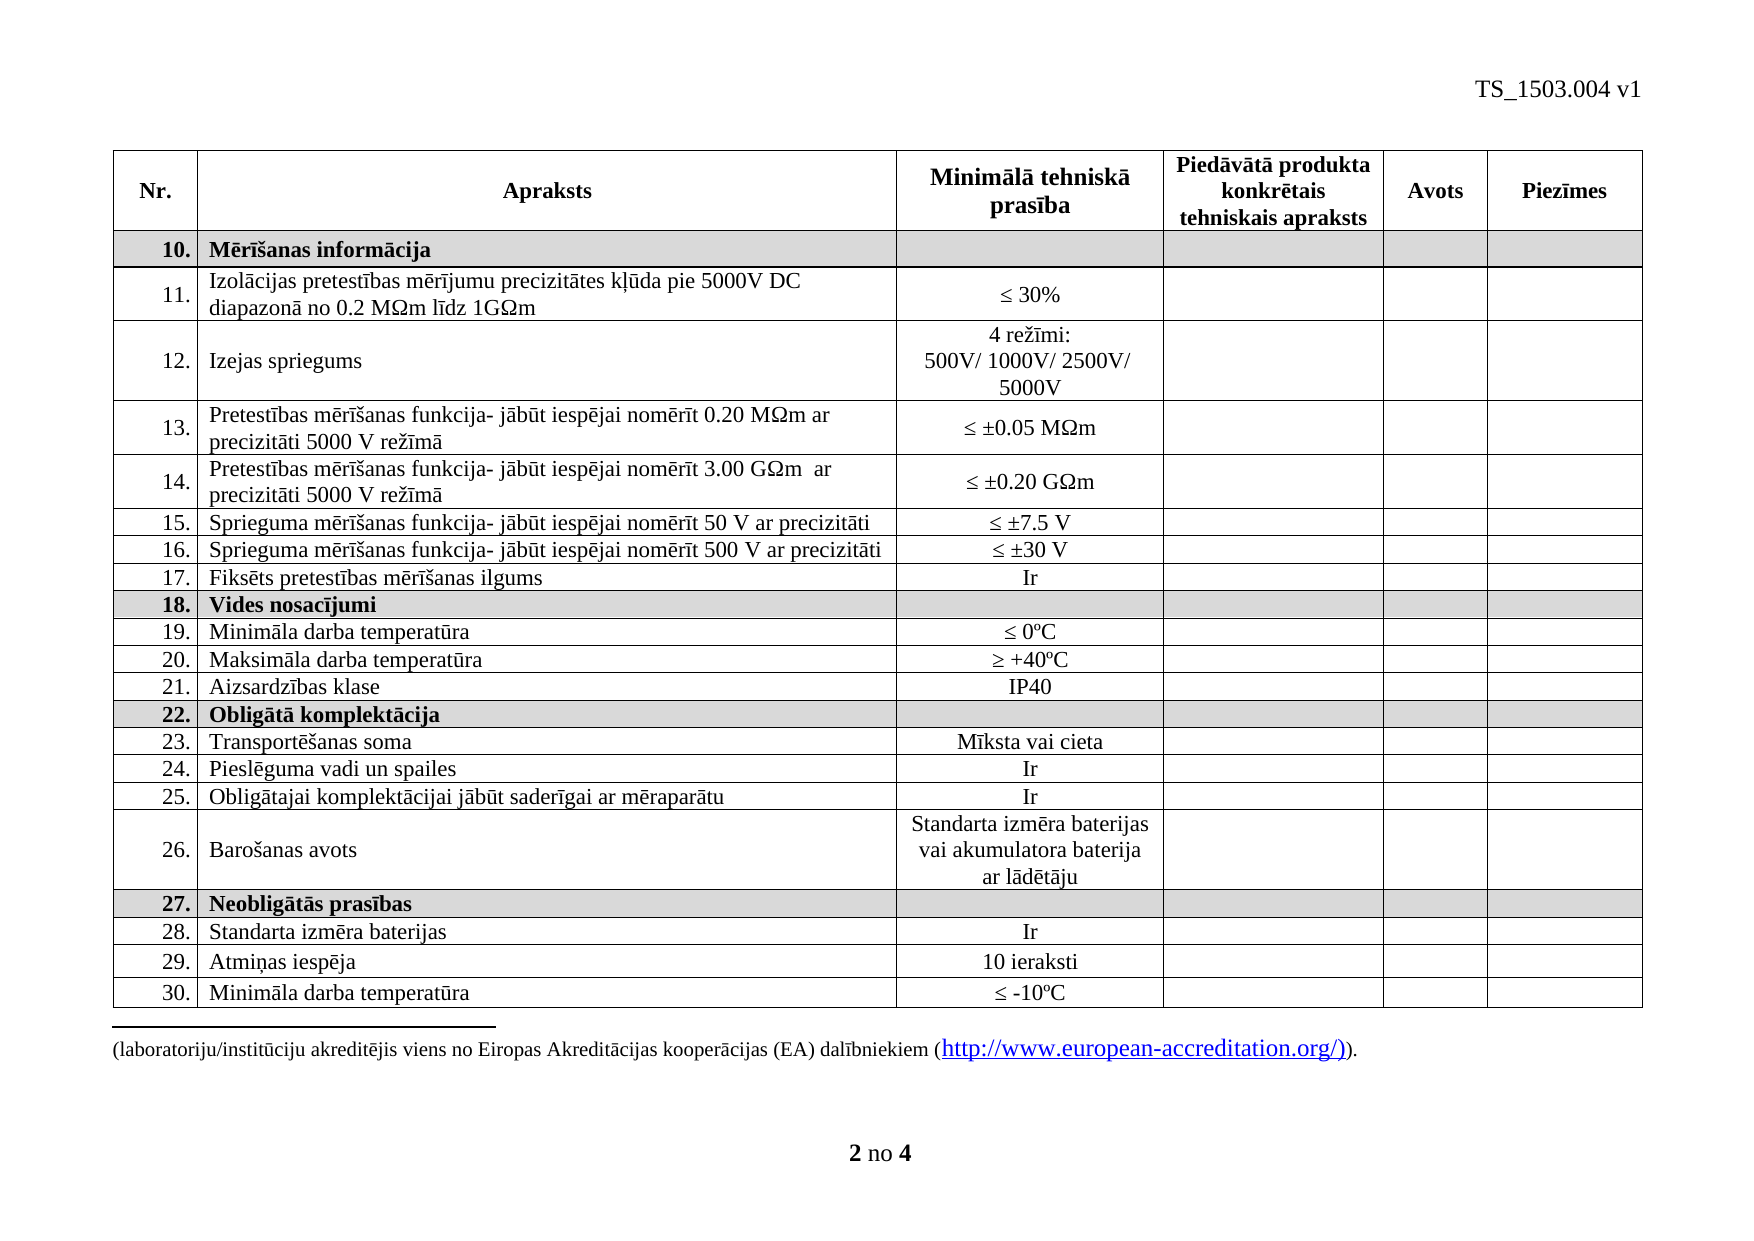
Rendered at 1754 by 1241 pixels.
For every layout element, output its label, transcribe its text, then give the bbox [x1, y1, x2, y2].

table_cell [1488, 268, 1642, 320]
table_header Piedāvātā produkta konkrētais tehniskais apraksts [1164, 151, 1383, 230]
table_cell Pieslēguma vadi un spailes [198, 755, 896, 782]
table_cell [1488, 509, 1642, 535]
table_cell [1488, 978, 1642, 1007]
table_cell [114, 728, 197, 754]
table_cell [1384, 755, 1487, 782]
table_cell [114, 810, 197, 889]
table_cell ≤ 0ºC [897, 619, 1163, 645]
table_cell [1164, 701, 1383, 727]
table_cell [1488, 646, 1642, 672]
table_cell Pretestības mērīšanas funkcija- jābūt iespējai nomērīt 0.20 MΩm ar precizitāti 5000 V režīmā [198, 401, 896, 454]
table_cell Pretestības mērīšanas funkcija- jābūt iespējai nomērīt 3.00 GΩm ar precizitāti 5000 V režīmā [198, 455, 896, 508]
table_cell [1164, 810, 1383, 889]
table_cell [1164, 321, 1383, 400]
table_cell Ir [897, 783, 1163, 809]
table_cell Izolācijas pretestības mērījumu precizitātes kļūda pie 5000V DC diapazonā no 0.2 MΩm līdz 1GΩm [198, 268, 896, 320]
table_cell [897, 701, 1163, 727]
table_cell [1384, 536, 1487, 563]
table_cell [1488, 890, 1642, 917]
table_cell Atmiņas iespēja [198, 945, 896, 977]
table_cell Standarta izmēra baterijas vai akumulatora baterija ar lādētāju [897, 810, 1163, 889]
table_cell [1164, 890, 1383, 917]
table_cell Sprieguma mērīšanas funkcija- jābūt iespējai nomērīt 50 V ar precizitāti [198, 509, 896, 535]
table_header Minimālā tehniskā prasība [897, 151, 1163, 230]
table_cell [1488, 536, 1642, 563]
table_cell [1164, 918, 1383, 944]
table_cell Standarta izmēra baterijas [198, 918, 896, 944]
table_cell [114, 591, 197, 617]
table_cell [114, 268, 197, 320]
table_cell [114, 673, 197, 699]
table_cell [1384, 509, 1487, 535]
table_cell Maksimāla darba temperatūra [198, 646, 896, 672]
table_header Nr. [114, 151, 197, 230]
table_cell [114, 918, 197, 944]
table_cell [1488, 701, 1642, 727]
table_cell ≤ 30% [897, 268, 1163, 320]
table_cell [114, 321, 197, 400]
table_cell [1384, 945, 1487, 977]
table_cell [1384, 890, 1487, 917]
table_cell [1384, 401, 1487, 454]
table_cell [897, 231, 1163, 266]
table_cell Izejas spriegums [198, 321, 896, 400]
table_cell [1488, 810, 1642, 889]
table_cell [1164, 945, 1383, 977]
table_cell [1488, 673, 1642, 699]
table_cell [1488, 564, 1642, 590]
table_cell [1488, 945, 1642, 977]
table_cell [1384, 810, 1487, 889]
table_cell [114, 401, 197, 454]
table_cell [1384, 455, 1487, 508]
table_cell [1488, 321, 1642, 400]
table_cell ≤ ±0.20 GΩm [897, 455, 1163, 508]
table_cell Aizsardzības klase [198, 673, 896, 699]
table_cell [1384, 321, 1487, 400]
table_cell [114, 455, 197, 508]
table_cell [1488, 401, 1642, 454]
table_cell Neobligātās prasības [198, 890, 896, 917]
table_cell [1164, 401, 1383, 454]
table_cell [114, 231, 197, 266]
table_cell [114, 646, 197, 672]
table_cell Transportēšanas soma [198, 728, 896, 754]
table_cell [1164, 619, 1383, 645]
table_cell ≥ +40ºC [897, 646, 1163, 672]
table_cell [1384, 231, 1487, 266]
table_cell Minimāla darba temperatūra [198, 978, 896, 1007]
table_cell [1164, 231, 1383, 266]
table_cell IP40 [897, 673, 1163, 699]
table_cell [897, 591, 1163, 617]
table_cell ≤ ±30 V [897, 536, 1163, 563]
table_cell Obligātajai komplektācijai jābūt saderīgai ar mēraparātu [198, 783, 896, 809]
table_cell 4 režīmi: 500V/ 1000V/ 2500V/ 5000V [897, 321, 1163, 400]
table_header Avots [1384, 151, 1487, 230]
table_cell [897, 890, 1163, 917]
table_cell [1384, 268, 1487, 320]
table_cell [1164, 978, 1383, 1007]
table_cell [114, 536, 197, 563]
table_cell [1164, 591, 1383, 617]
table_cell [1164, 455, 1383, 508]
table_cell [114, 509, 197, 535]
table_cell [1164, 755, 1383, 782]
table_cell [1384, 918, 1487, 944]
table_cell [1384, 728, 1487, 754]
table_cell Mīksta vai cieta [897, 728, 1163, 754]
table_cell Ir [897, 564, 1163, 590]
table_cell [1384, 591, 1487, 617]
table_cell [114, 783, 197, 809]
table_cell [1164, 783, 1383, 809]
table_cell [1164, 646, 1383, 672]
table_cell [1384, 783, 1487, 809]
table_cell ≤ ±7.5 V [897, 509, 1163, 535]
table_cell [114, 564, 197, 590]
table_cell [1488, 918, 1642, 944]
table_cell [1384, 619, 1487, 645]
table_cell [1488, 591, 1642, 617]
table_cell [1384, 564, 1487, 590]
table_cell [1384, 701, 1487, 727]
table_cell [114, 945, 197, 977]
table_cell [1164, 268, 1383, 320]
table_cell [114, 978, 197, 1007]
table_cell Fiksēts pretestības mērīšanas ilgums [198, 564, 896, 590]
table_cell [1164, 564, 1383, 590]
table_cell [1488, 783, 1642, 809]
table_cell [1488, 728, 1642, 754]
table_cell [114, 701, 197, 727]
table_cell [114, 890, 197, 917]
table_cell [1488, 455, 1642, 508]
table_cell [1164, 673, 1383, 699]
table_cell [1488, 755, 1642, 782]
table_cell Sprieguma mērīšanas funkcija- jābūt iespējai nomērīt 500 V ar precizitāti [198, 536, 896, 563]
table_cell ≤ -10ºC [897, 978, 1163, 1007]
table_cell [1164, 728, 1383, 754]
table_cell Minimāla darba temperatūra [198, 619, 896, 645]
table_cell [1384, 978, 1487, 1007]
table_cell Ir [897, 755, 1163, 782]
table_cell [1488, 231, 1642, 266]
table_cell [1488, 619, 1642, 645]
table_header Apraksts [198, 151, 896, 230]
table_cell [1164, 509, 1383, 535]
table_cell [114, 755, 197, 782]
table_cell [114, 619, 197, 645]
table_header Piezīmes [1488, 151, 1642, 230]
table_cell [1384, 646, 1487, 672]
table_cell Mērīšanas informācija [198, 231, 896, 266]
table_cell Obligātā komplektācija [198, 701, 896, 727]
table_cell Vides nosacījumi [198, 591, 896, 617]
table_cell ≤ ±0.05 MΩm [897, 401, 1163, 454]
table_cell 10 ieraksti [897, 945, 1163, 977]
table_cell [1164, 536, 1383, 563]
table_cell [1384, 673, 1487, 699]
table_cell Barošanas avots [198, 810, 896, 889]
table_cell Ir [897, 918, 1163, 944]
